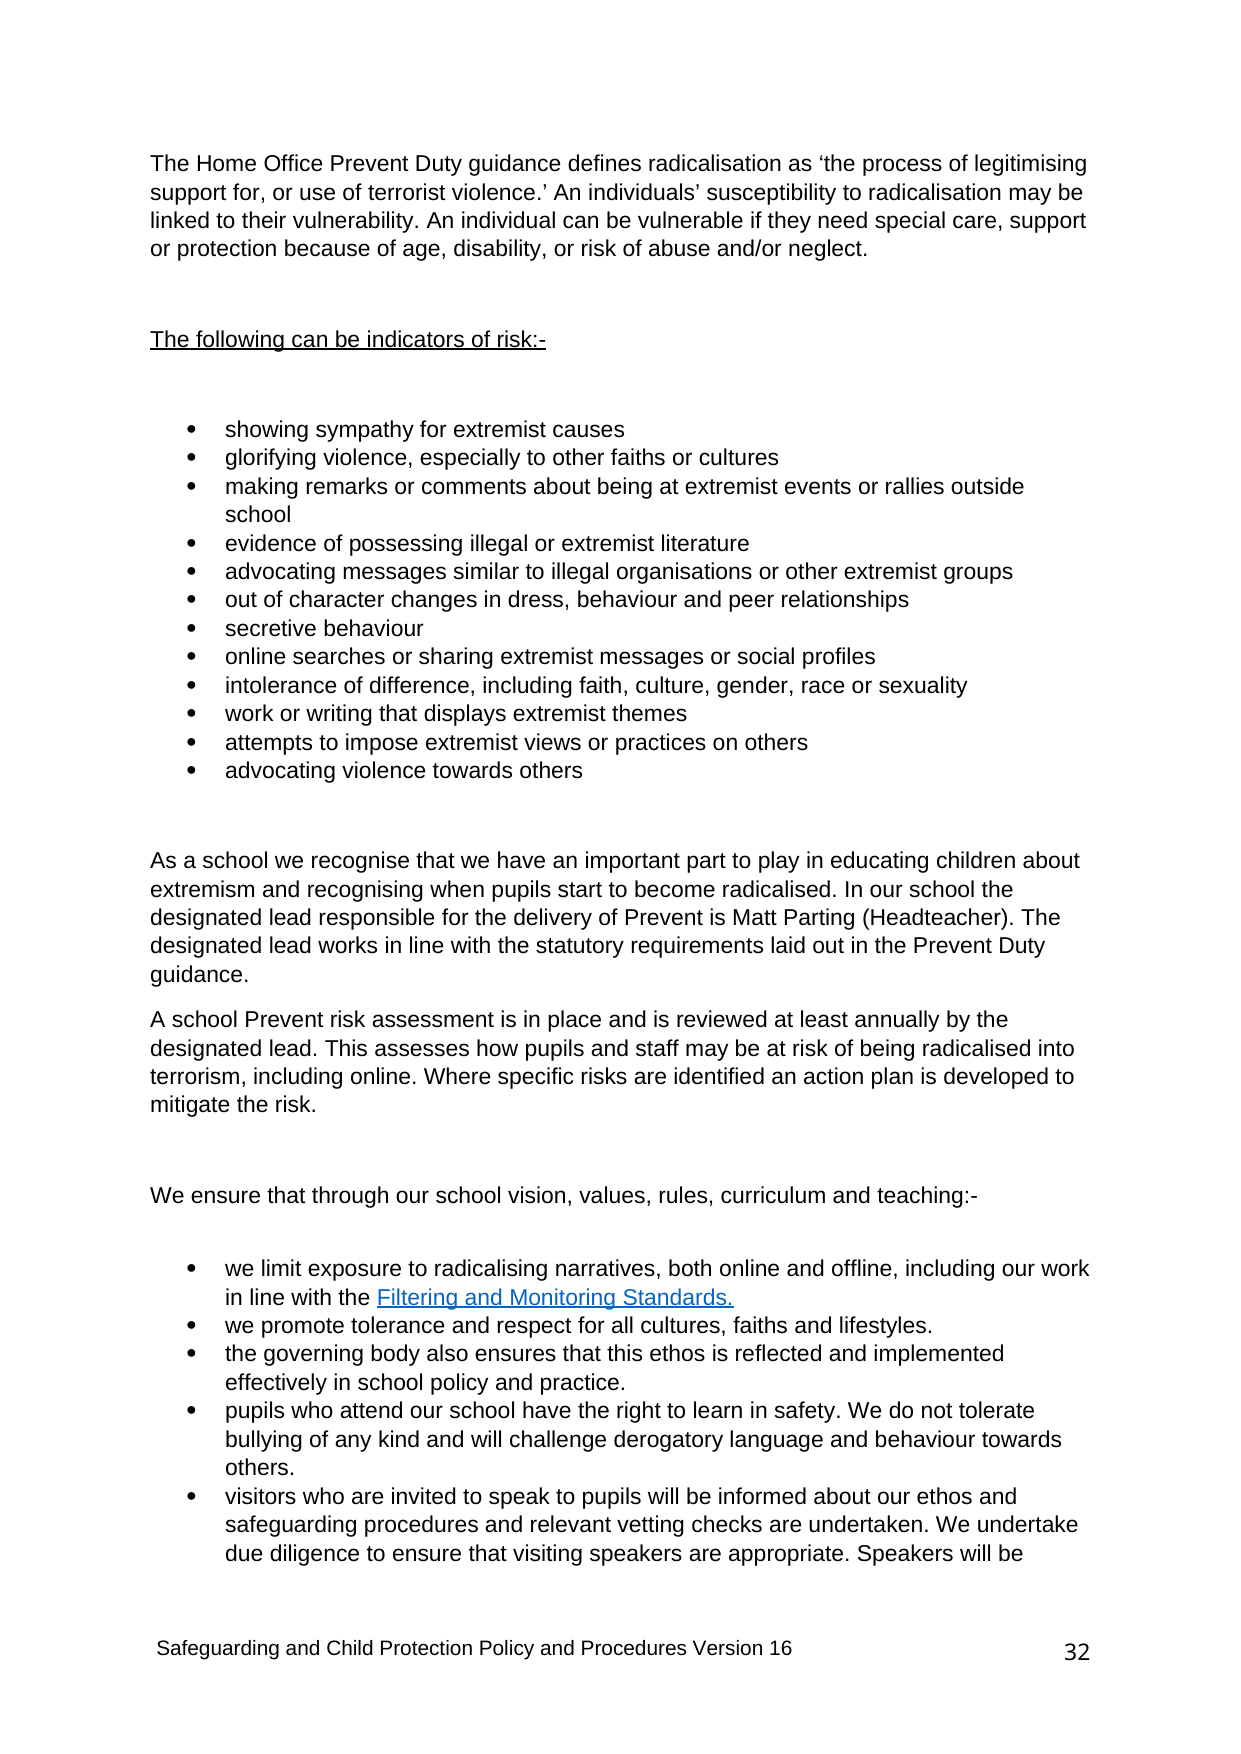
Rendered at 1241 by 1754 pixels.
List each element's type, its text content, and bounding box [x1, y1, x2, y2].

list advocating messages similar to illegal organisations or other extremist groups [187, 558, 1090, 584]
list secretive behaviour [187, 615, 1090, 641]
list online searches or sharing extremist messages or social profiles [187, 643, 1090, 669]
text The following can be indicators of risk:- [150, 326, 1090, 352]
list advocating violence towards others [187, 757, 1090, 783]
list attempts to impose extremist views or practices on others [187, 728, 1090, 755]
list work or writing that displays extremist themes [187, 700, 1090, 726]
list we limit exposure to radicalising narratives, both online and offline, including our work in line with the Filtering and Monitoring Standards. [187, 1255, 1090, 1310]
text We ensure that through our school vision, values, rules, curriculum and teaching:- [150, 1182, 1090, 1208]
text As a school we recognise that we have an important part to play in educating children about extremism and recognising when pupils start to become radicalised. In our school the designated lead responsible for the delivery of Prevent is Matt Parting (Headteacher). The designated lead works in line with the statutory requirements laid out in the Prevent Duty guidance. [150, 847, 1090, 987]
list showing sympathy for extremist causes [187, 416, 1090, 442]
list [187, 1483, 1090, 1566]
list intolerance of difference, including faith, culture, gender, race or sexuality [187, 672, 1090, 698]
list out of character changes in dress, behaviour and peer relationships [187, 586, 1090, 613]
list pupils who attend our school have the right to learn in safety. We do not tolerate bullying of any kind and will challenge derogatory language and behaviour towards others. [187, 1397, 1090, 1481]
list making remarks or comments about being at extremist events or rallies outside school [187, 473, 1090, 527]
list evidence of possessing illegal or extremist literature [187, 529, 1090, 556]
text A school Prevent risk assessment is in place and is reviewed at least annually by the designated lead. This assesses how pupils and staff may be at risk of being radicalised into terrorism, including online. Where specific risks are identified an action plan is developed to mitigate the risk. [150, 1006, 1090, 1118]
text The Home Office Prevent Duty guidance defines radicalisation as ‘the process of legitimising support for, or use of terrorist violence.’ An individuals’ susceptibility to radicalisation may be linked to their vulnerability. An individual can be vulnerable if they need special care, support or protection because of age, disability, or risk of abuse and/or neglect. [150, 150, 1090, 262]
list glorifying violence, especially to other faiths or cultures [187, 444, 1090, 471]
list we promote tolerance and respect for all cultures, faiths and lifestyles. [187, 1312, 1090, 1338]
list the governing body also ensures that this ethos is reflected and implemented effectively in school policy and practice. [187, 1340, 1090, 1395]
